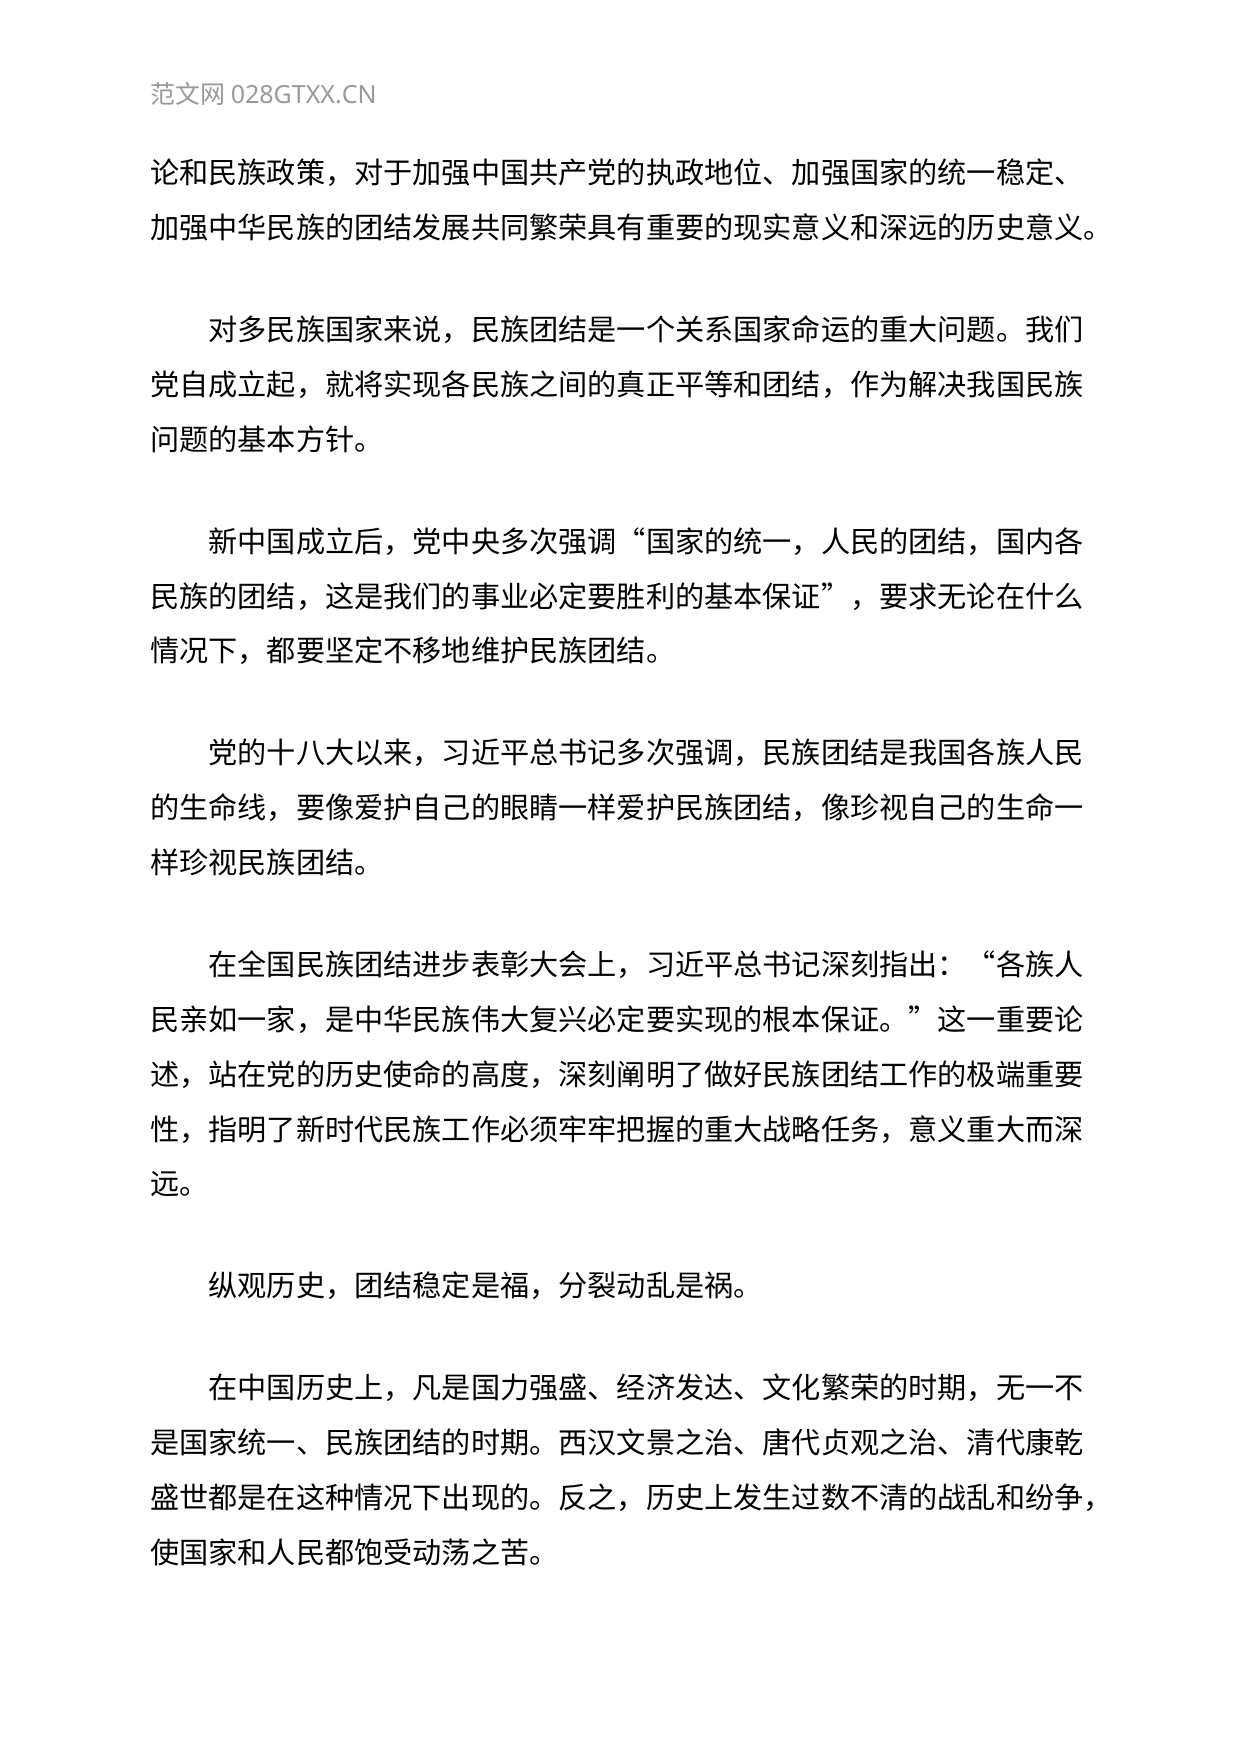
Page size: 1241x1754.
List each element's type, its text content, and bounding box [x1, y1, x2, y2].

text 纵观历史，团结稳定是福，分裂动乱是祸。 [150, 1263, 1090, 1305]
text 对多民族国家来说，民族团结是一个关系国家命运的重大问题。我们党自成立起，就将实现各民族之间的真正平等和团结，作为解决我国民族问题的基本方针。 [150, 307, 1090, 459]
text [150, 150, 1090, 247]
text 新中国成立后，党中央多次强调“国家的统一，人民的团结，国内各民族的团结，这是我们的事业必定要胜利的基本保证”，要求无论在什么情况下，都要坚定不移地维护民族团结。 [150, 518, 1090, 670]
text 在全国民族团结进步表彰大会上，习近平总书记深刻指出：“各族人民亲如一家，是中华民族伟大复兴必定要实现的根本保证。”这一重要论述，站在党的历史使命的高度，深刻阐明了做好民族团结工作的极端重要性，指明了新时代民族工作必须牢牢把握的重大战略任务，意义重大而深远。 [150, 941, 1090, 1203]
text 党的十八大以来，习近平总书记多次强调，民族团结是我国各族人民的生命线，要像爱护自己的眼睛一样爱护民族团结，像珍视自己的生命一样珍视民族团结。 [150, 730, 1090, 882]
text 在中国历史上，凡是国力强盛、经济发达、文化繁荣的时期，无一不是国家统一、民族团结的时期。西汉文景之治、唐代贞观之治、清代康乾盛世都是在这种情况下出现的。反之，历史上发生过数不清的战乱和纷争，使国家和人民都饱受动荡之苦。 [150, 1364, 1090, 1571]
